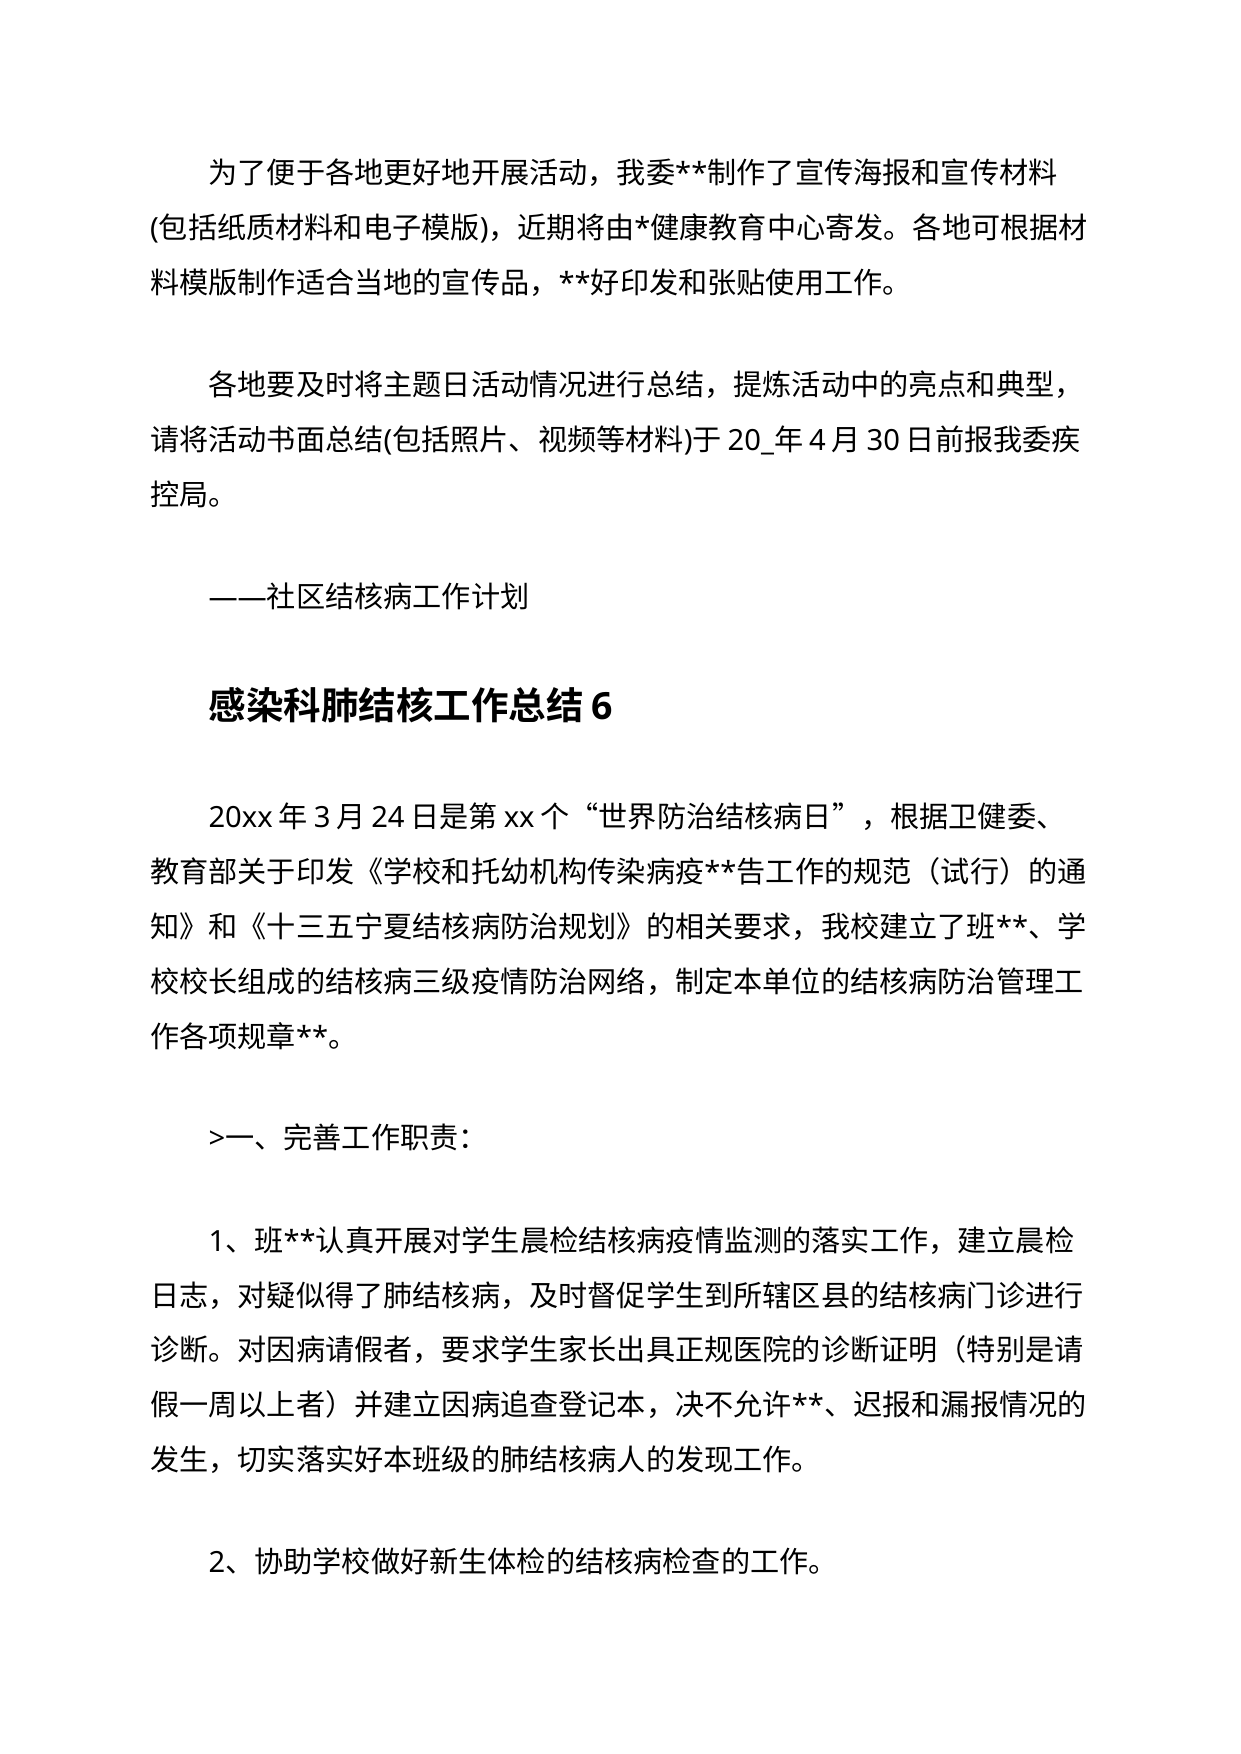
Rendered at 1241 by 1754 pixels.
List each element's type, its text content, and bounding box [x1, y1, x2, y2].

text 1、班**认真开展对学生晨检结核病疫情监测的落实工作，建立晨检日志，对疑似得了肺结核病，及时督促学生到所辖区县的结核病门诊进行诊断。对因病请假者，要求学生家长出具正规医院的诊断证明（特别是请假一周以上者）并建立因病追查登记本，决不允许**、迟报和漏报情况的发生，切实落实好本班级的肺结核病人的发现工作。 [150, 1217, 1090, 1479]
text 各地要及时将主题日活动情况进行总结，提炼活动中的亮点和典型，请将活动书面总结(包括照片、视频等材料)于20_年4月30日前报我委疾控局。 [150, 362, 1090, 514]
text >一、完善工作职责： [150, 1115, 1090, 1157]
text ——社区结核病工作计划 [150, 574, 1090, 616]
text 2、协助学校做好新生体检的结核病检查的工作。 [150, 1539, 1090, 1581]
text 20xx年3月24日是第xx个“世界防治结核病日”，根据卫健委、教育部关于印发《学校和托幼机构传染病疫**告工作的规范（试行）的通知》和《十三五宁夏结核病防治规划》的相关要求，我校建立了班**、学校校长组成的结核病三级疫情防治网络，制定本单位的结核病防治管理工作各项规章**。 [150, 793, 1090, 1056]
text 感染科肺结核工作总结6 [150, 676, 1090, 730]
text 为了便于各地更好地开展活动，我委**制作了宣传海报和宣传材料(包括纸质材料和电子模版)，近期将由*健康教育中心寄发。各地可根据材料模版制作适合当地的宣传品，**好印发和张贴使用工作。 [150, 150, 1090, 302]
